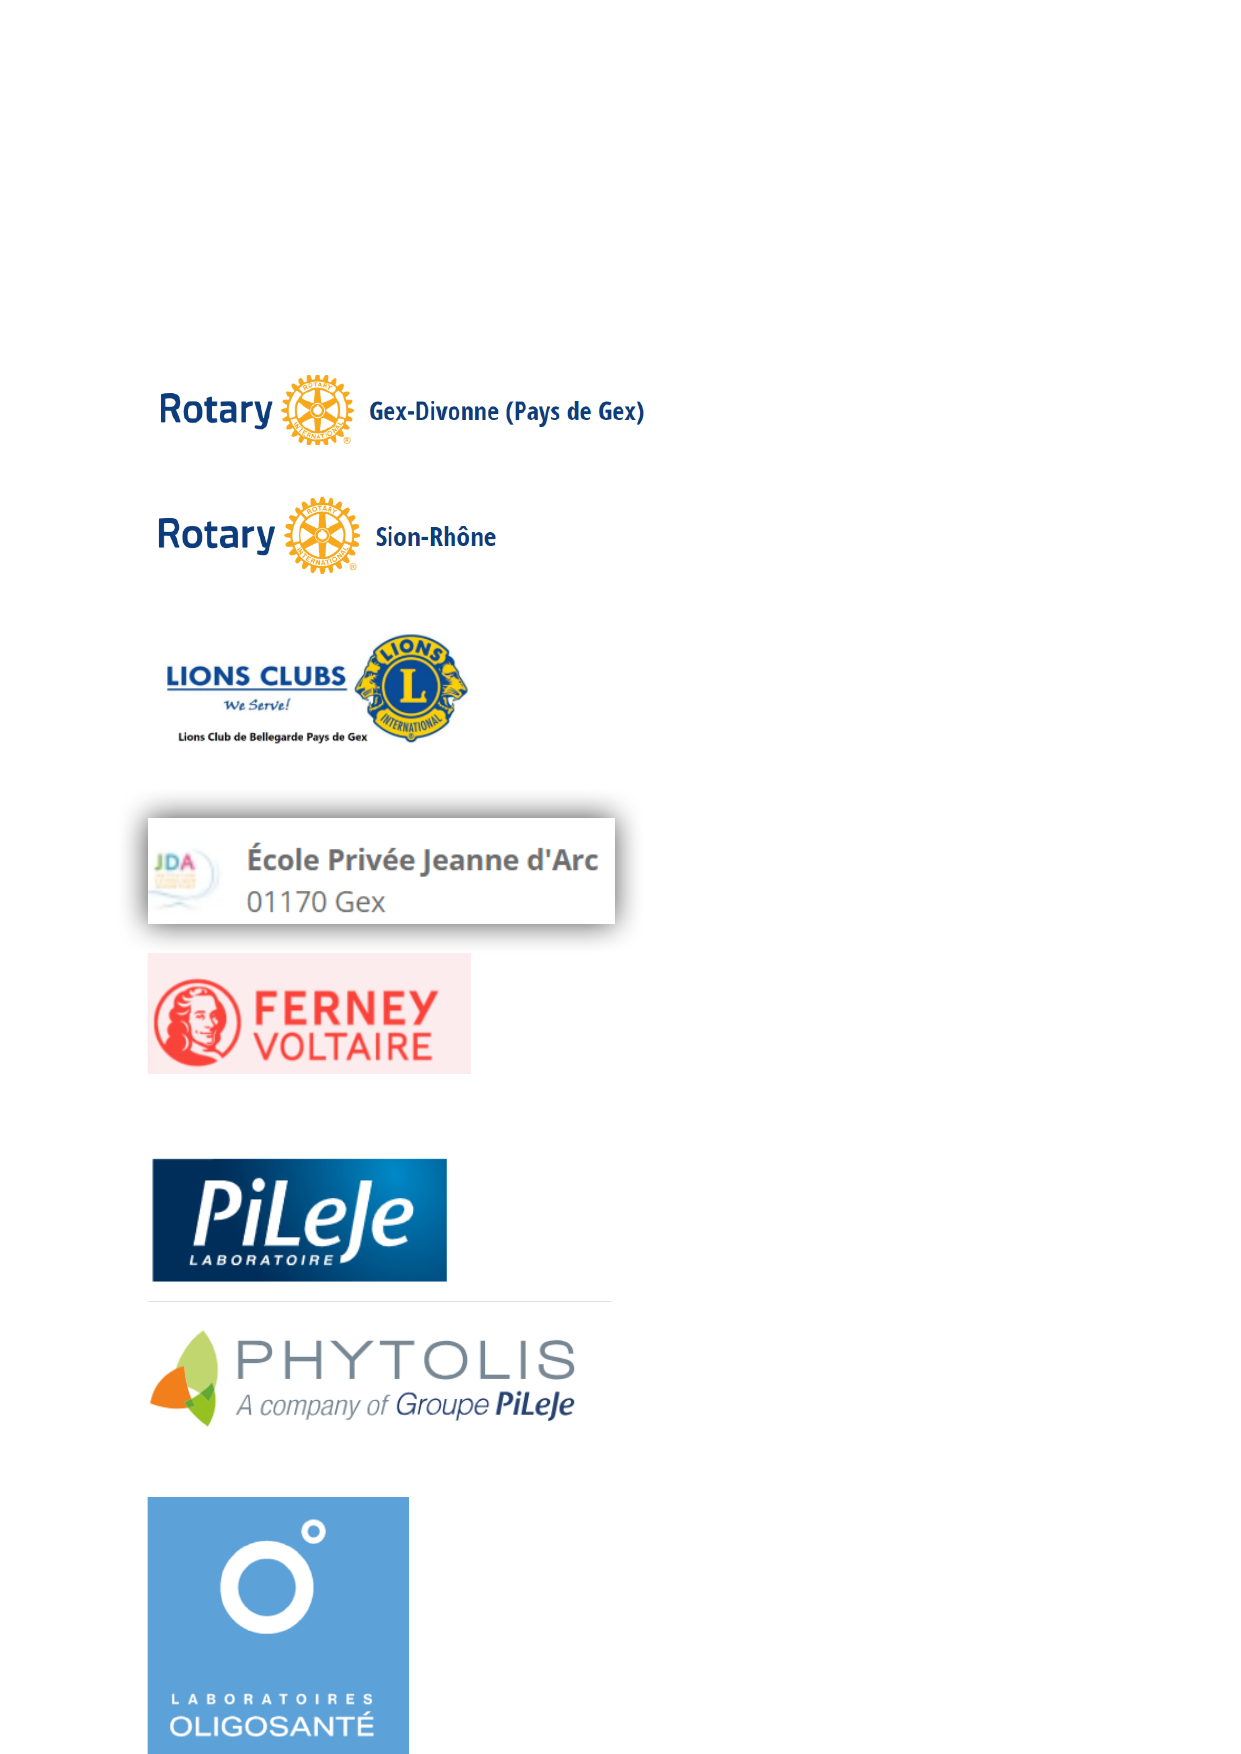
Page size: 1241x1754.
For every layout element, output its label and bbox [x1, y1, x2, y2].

picture [147, 953, 472, 1074]
picture [147, 493, 513, 578]
picture [147, 1301, 612, 1439]
picture [148, 818, 615, 924]
picture [150, 1154, 452, 1288]
picture [156, 630, 480, 749]
picture [147, 1497, 409, 1754]
picture [147, 375, 646, 445]
